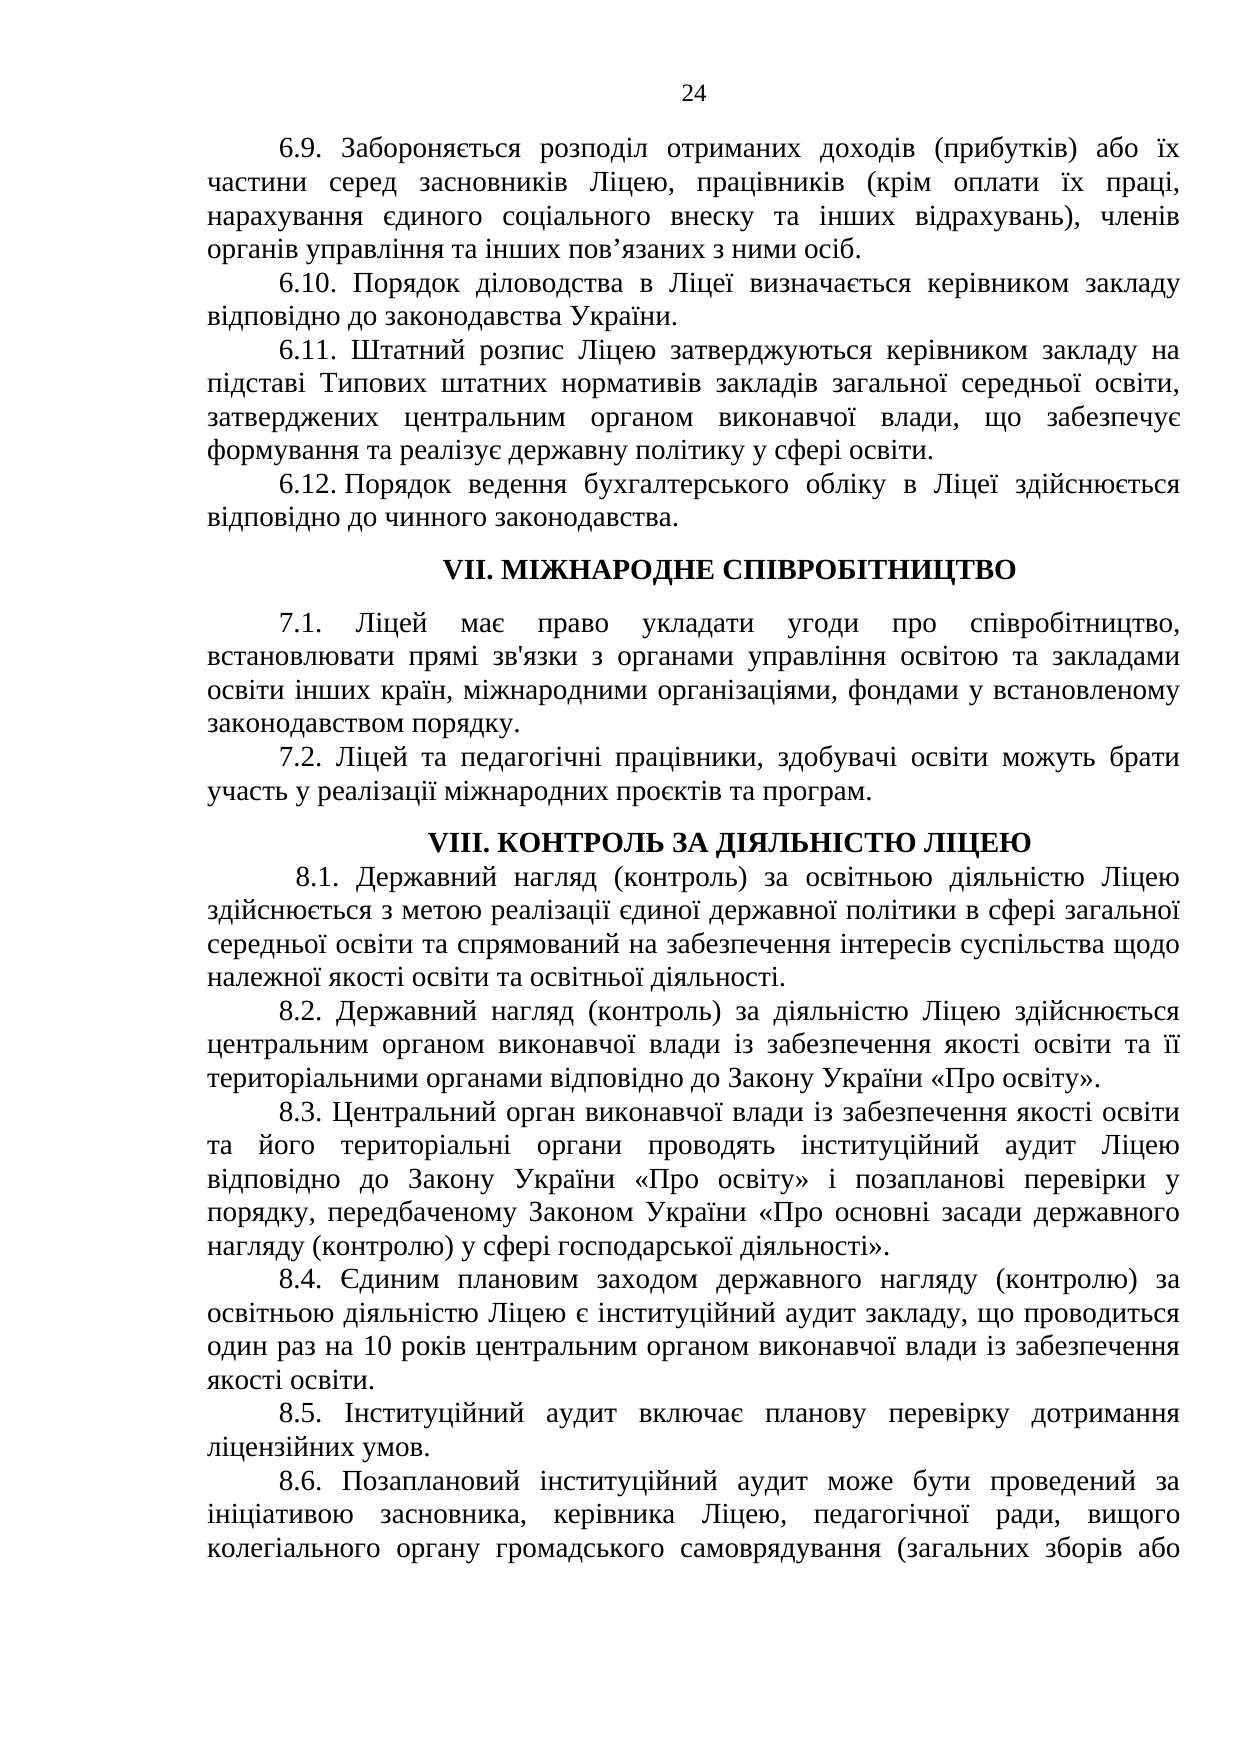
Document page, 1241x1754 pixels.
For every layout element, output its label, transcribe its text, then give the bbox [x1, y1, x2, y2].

list 7.2. Ліцей та педагогічні працівники, здобувачі освіти можуть брати участь у реалізації міжнародних проєктів та програм. [207, 739, 1181, 806]
list 8.5. Інституційний аудит включає планову перевірку дотримання ліцензійних умов. [207, 1396, 1181, 1463]
list 7.1. Ліцей має право укладати угоди про співробітництво, встановлювати прямі зв'язки з органами управління освітою та закладами освіти інших країн, міжнародними організаціями, фондами у встановленому законодавством порядку. [207, 605, 1181, 739]
list 6.11. Штатний розпис Ліцею затверджуються керівником закладу на підставі Типових штатних нормативів закладів загальної середньої освіти, затверджених центральним органом виконавчої влади, що забезпечує формування та реалізує державну політику у сфері освіти. [207, 332, 1181, 466]
list 8.3. Центральний орган виконавчої влади із забезпечення якості освіти та його територіальні органи проводять інституційний аудит Ліцею відповідно до Закону України «Про освіту» і позапланові перевірки у порядку, передбаченому Законом України «Про основні засади державного нагляду (контролю) у сфері господарської діяльності». [207, 1094, 1181, 1261]
list 8.2. Державний нагляд (контроль) за діяльністю Ліцею здійснюється центральним органом виконавчої влади із забезпечення якості освіти та її територіальними органами відповідно до Закону України «Про освіту». [207, 993, 1181, 1094]
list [207, 1463, 1181, 1563]
list 8.4. Єдиним плановим заходом державного нагляду (контролю) за освітньою діяльністю Ліцею є інституційний аудит закладу, що проводиться один раз на 10 років центральним органом виконавчої влади із забезпечення якості освіти. [207, 1261, 1181, 1396]
list 8.1. Державний нагляд (контроль) за освітньою діяльністю Ліцею здійснюється з метою реалізації єдиної державної політики в сфері загальної середньої освіти та спрямований на забезпечення інтересів суспільства щодо належної якості освіти та освітньої діяльності. [207, 859, 1181, 993]
list VІІІ. КОНТРОЛЬ ЗА ДІЯЛЬНІСТЮ ЛІЦЕЮ [207, 825, 1181, 859]
list 6.12. Порядок ведення бухгалтерського обліку в Ліцеї здійснюється відповідно до чинного законодавства. [207, 466, 1181, 533]
list 6.10. Порядок діловодства в Ліцеї визначається керівником закладу відповідно до законодавства України. [207, 265, 1181, 332]
list 6.9. Забороняється розподіл отриманих доходів (прибутків) або їх частини серед засновників Ліцею, працівників (крім оплати їх праці, нарахування єдиного соціального внеску та інших відрахувань), членів органів управління та інших пов’язаних з ними осіб. [207, 131, 1181, 265]
list VІІ. МІЖНАРОДНЕ СПІВРОБІТНИЦТВО [207, 552, 1181, 586]
